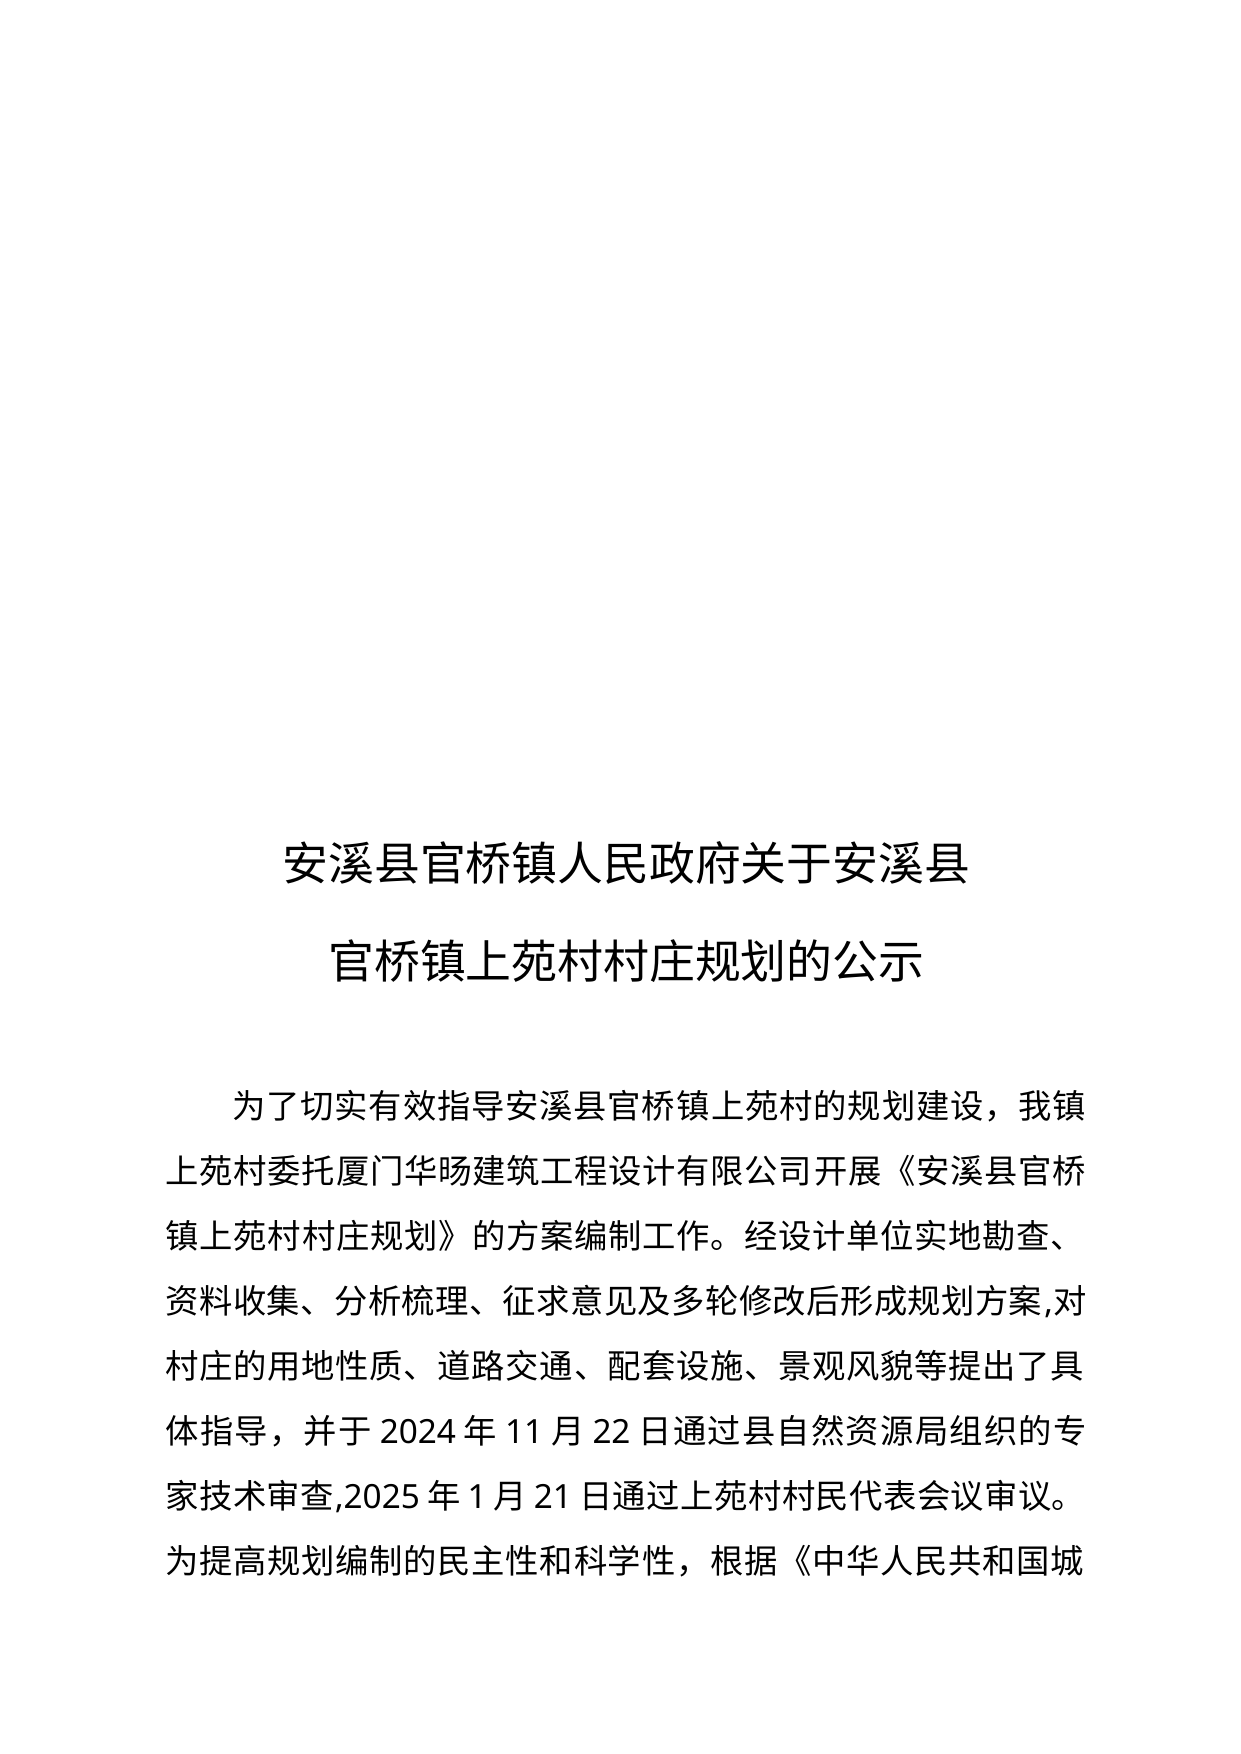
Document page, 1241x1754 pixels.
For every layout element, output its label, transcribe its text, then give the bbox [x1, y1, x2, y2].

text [165, 1072, 1087, 1592]
text 安溪县官桥镇人民政府关于安溪县 [165, 812, 1087, 909]
text 官桥镇上苑村村庄规划的公示 [165, 909, 1087, 1007]
